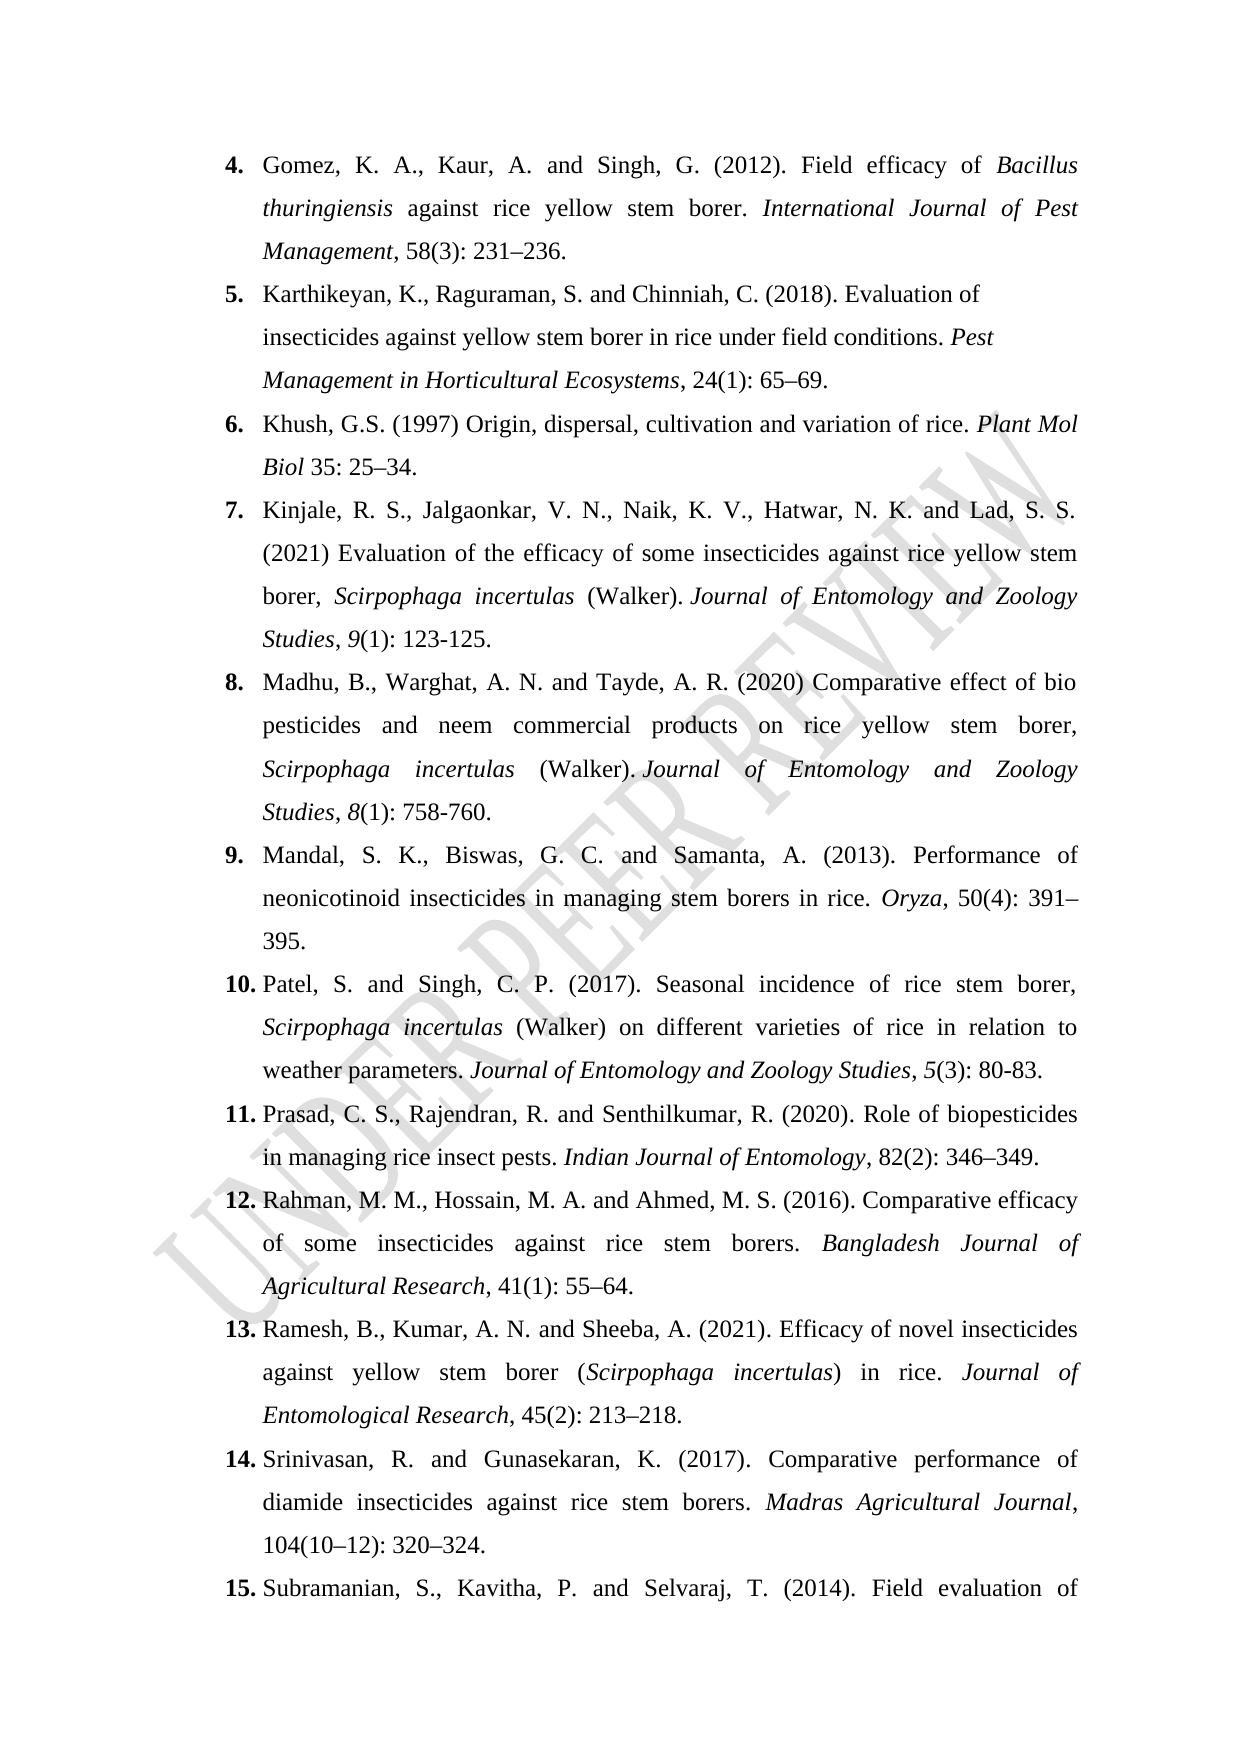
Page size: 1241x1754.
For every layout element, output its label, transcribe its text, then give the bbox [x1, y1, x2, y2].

list Gomez, K. A., Kaur, A. and Singh, G. (2012). Field efficacy of Bacillus thuringiensis against rice yellow stem borer. International Journal of Pest Management, 58(3): 231–236. [225, 150, 1078, 265]
list Mandal, S. K., Biswas, G. C. and Samanta, A. (2013). Performance of neonicotinoid insecticides in managing stem borers in rice. Oryza, 50(4): 391–395. [225, 840, 1078, 955]
list Ramesh, B., Kumar, A. N. and Sheeba, A. (2021). Efficacy of novel insecticides against yellow stem borer (Scirpophaga incertulas) in rice. Journal of Entomological Research, 45(2): 213–218. [225, 1314, 1078, 1429]
list Rahman, M. M., Hossain, M. A. and Ahmed, M. S. (2016). Comparative efficacy of some insecticides against rice stem borers. Bangladesh Journal of Agricultural Research, 41(1): 55–64. [225, 1185, 1078, 1300]
list Kinjale, R. S., Jalgaonkar, V. N., Naik, K. V., Hatwar, N. K. and Lad, S. S. (2021) Evaluation of the efficacy of some insecticides against rice yellow stem borer, Scirpophaga incertulas (Walker). Journal of Entomology and Zoology Studies, 9(1): 123-125. [225, 495, 1078, 653]
list Khush, G.S. (1997) Origin, dispersal, cultivation and variation of rice. Plant Mol Biol 35: 25–34. [225, 409, 1078, 481]
list Madhu, B., Warghat, A. N. and Tayde, A. R. (2020) Comparative effect of bio pesticides and neem commercial products on rice yellow stem borer, Scirpophaga incertulas (Walker). Journal of Entomology and Zoology Studies, 8(1): 758-760. [225, 667, 1078, 826]
list Patel, S. and Singh, C. P. (2017). Seasonal incidence of rice stem borer, Scirpophaga incertulas (Walker) on different varieties of rice in relation to weather parameters. Journal of Entomology and Zoology Studies, 5(3): 80-83. [225, 969, 1078, 1084]
list Karthikeyan, K., Raguraman, S. and Chinniah, C. (2018). Evaluation of insecticides against yellow stem borer in rice under field conditions. Pest Management in Horticultural Ecosystems, 24(1): 65–69. [225, 279, 1090, 394]
list Prasad, C. S., Rajendran, R. and Senthilkumar, R. (2020). Role of biopesticides in managing rice insect pests. Indian Journal of Entomology, 82(2): 346–349. [225, 1099, 1078, 1171]
list Srinivasan, R. and Gunasekaran, K. (2017). Comparative performance of diamide insecticides against rice stem borers. Madras Agricultural Journal, 104(10–12): 320–324. [225, 1444, 1078, 1559]
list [225, 1573, 1078, 1602]
